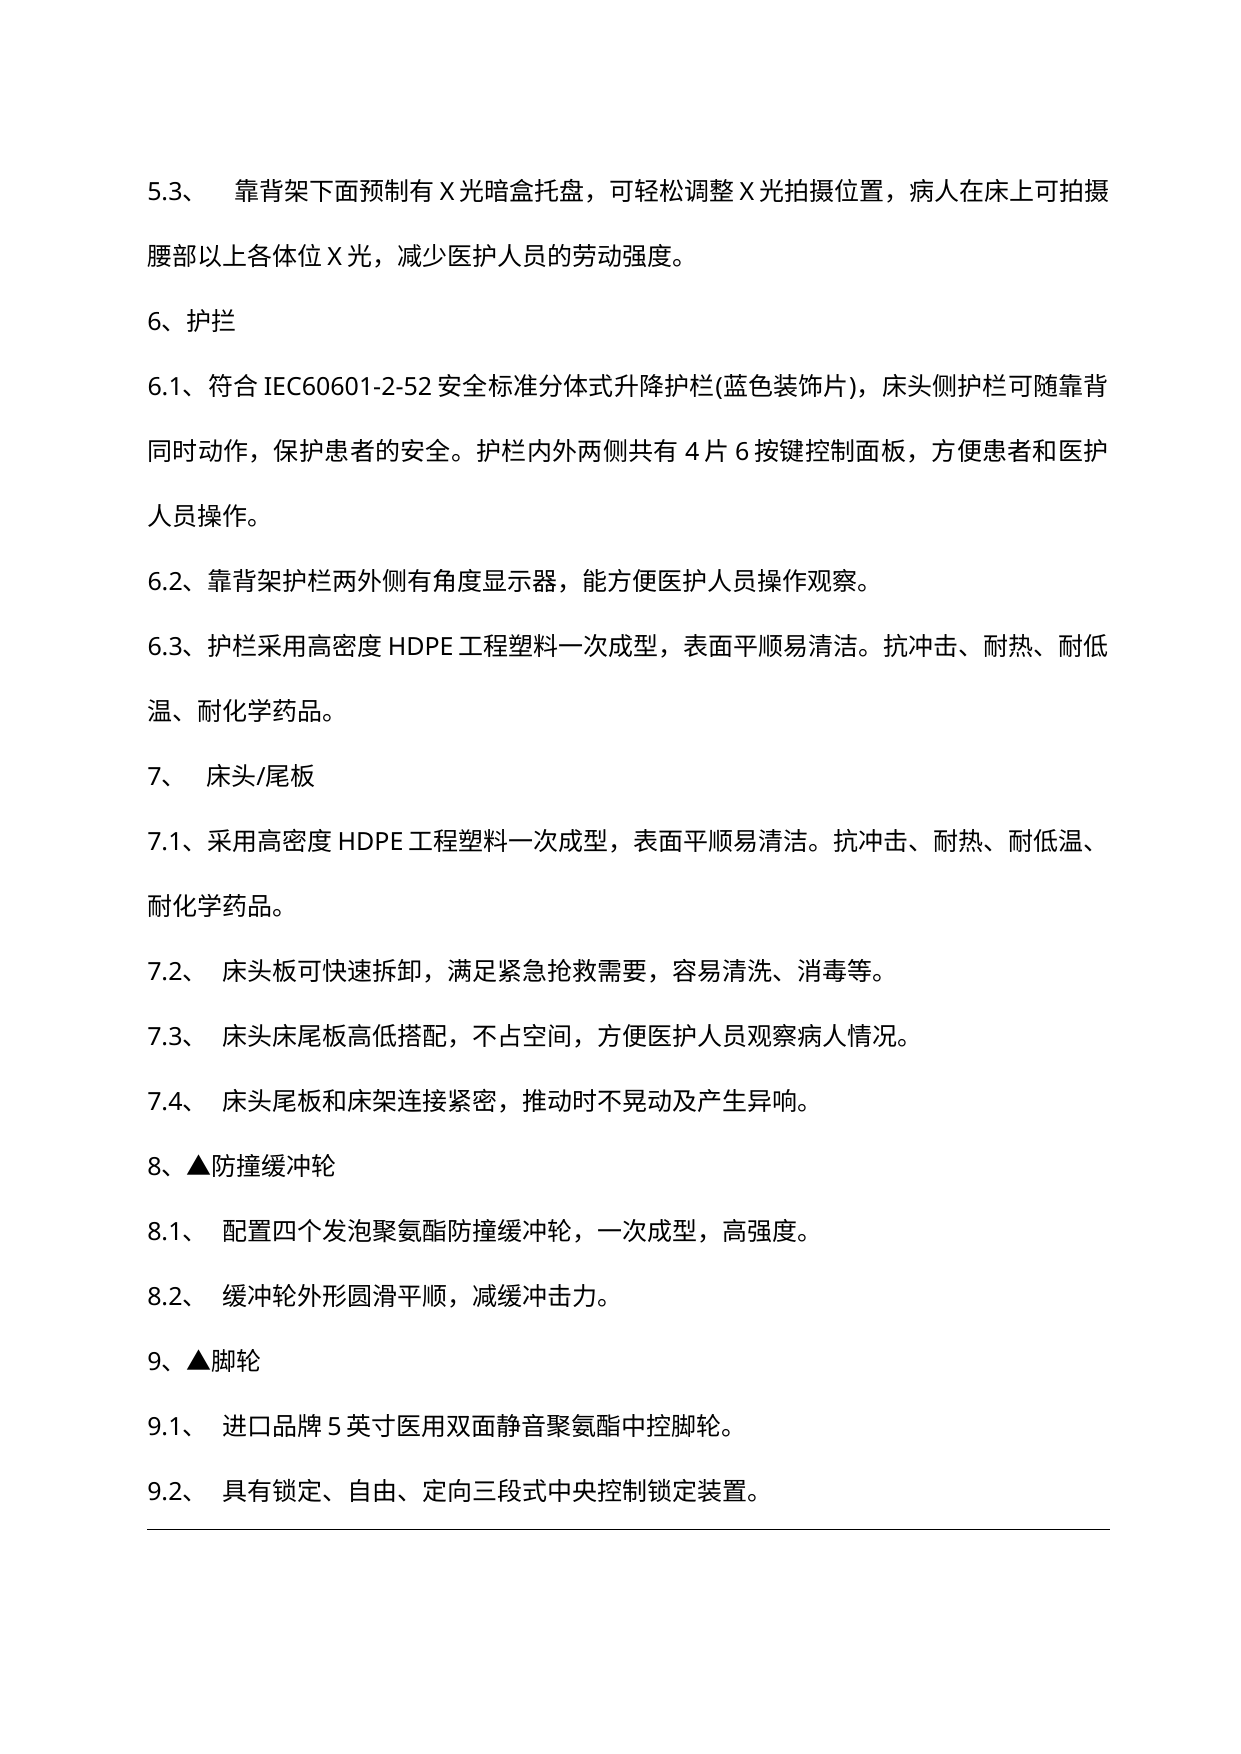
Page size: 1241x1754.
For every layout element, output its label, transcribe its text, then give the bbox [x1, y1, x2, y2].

text 6、护拦 [147, 287, 1109, 352]
list 缓冲轮外形圆滑平顺，减缓冲击力。 [147, 1262, 1109, 1327]
text 7.1、采用高密度HDPE工程塑料一次成型，表面平顺易清洁。抗冲击、耐热、耐低温、耐化学药品。 [147, 807, 1109, 937]
list 床头/尾板 [147, 742, 1109, 807]
text 9、▲脚轮 [147, 1327, 1109, 1392]
list 进口品牌5英寸医用双面静音聚氨酯中控脚轮。 [147, 1392, 1109, 1457]
text 8、▲防撞缓冲轮 [147, 1132, 1109, 1197]
list 配置四个发泡聚氨酯防撞缓冲轮，一次成型，高强度。 [147, 1197, 1109, 1262]
text 6.2、靠背架护栏两外侧有角度显示器，能方便医护人员操作观察。 [147, 547, 1109, 612]
text 6.1、符合IEC60601-2-52安全标准分体式升降护栏(蓝色装饰片)，床头侧护栏可随靠背同时动作，保护患者的安全。护栏内外两侧共有4片6按键控制面板，方便患者和医护人员操作。 [147, 352, 1109, 547]
list 床头板可快速拆卸，满足紧急抢救需要，容易清洗、消毒等。 [147, 937, 1109, 1002]
text 6.3、护栏采用高密度HDPE工程塑料一次成型，表面平顺易清洁。抗冲击、耐热、耐低温、耐化学药品。 [147, 612, 1109, 742]
list 具有锁定、自由、定向三段式中央控制锁定装置。 [147, 1457, 1109, 1522]
list 靠背架下面预制有X光暗盒托盘，可轻松调整X光拍摄位置，病人在床上可拍摄腰部以上各体位X光，减少医护人员的劳动强度。 [147, 157, 1109, 287]
list 床头床尾板高低搭配，不占空间，方便医护人员观察病人情况。 [147, 1002, 1109, 1067]
list 床头尾板和床架连接紧密，推动时不晃动及产生异响。 [147, 1067, 1109, 1132]
